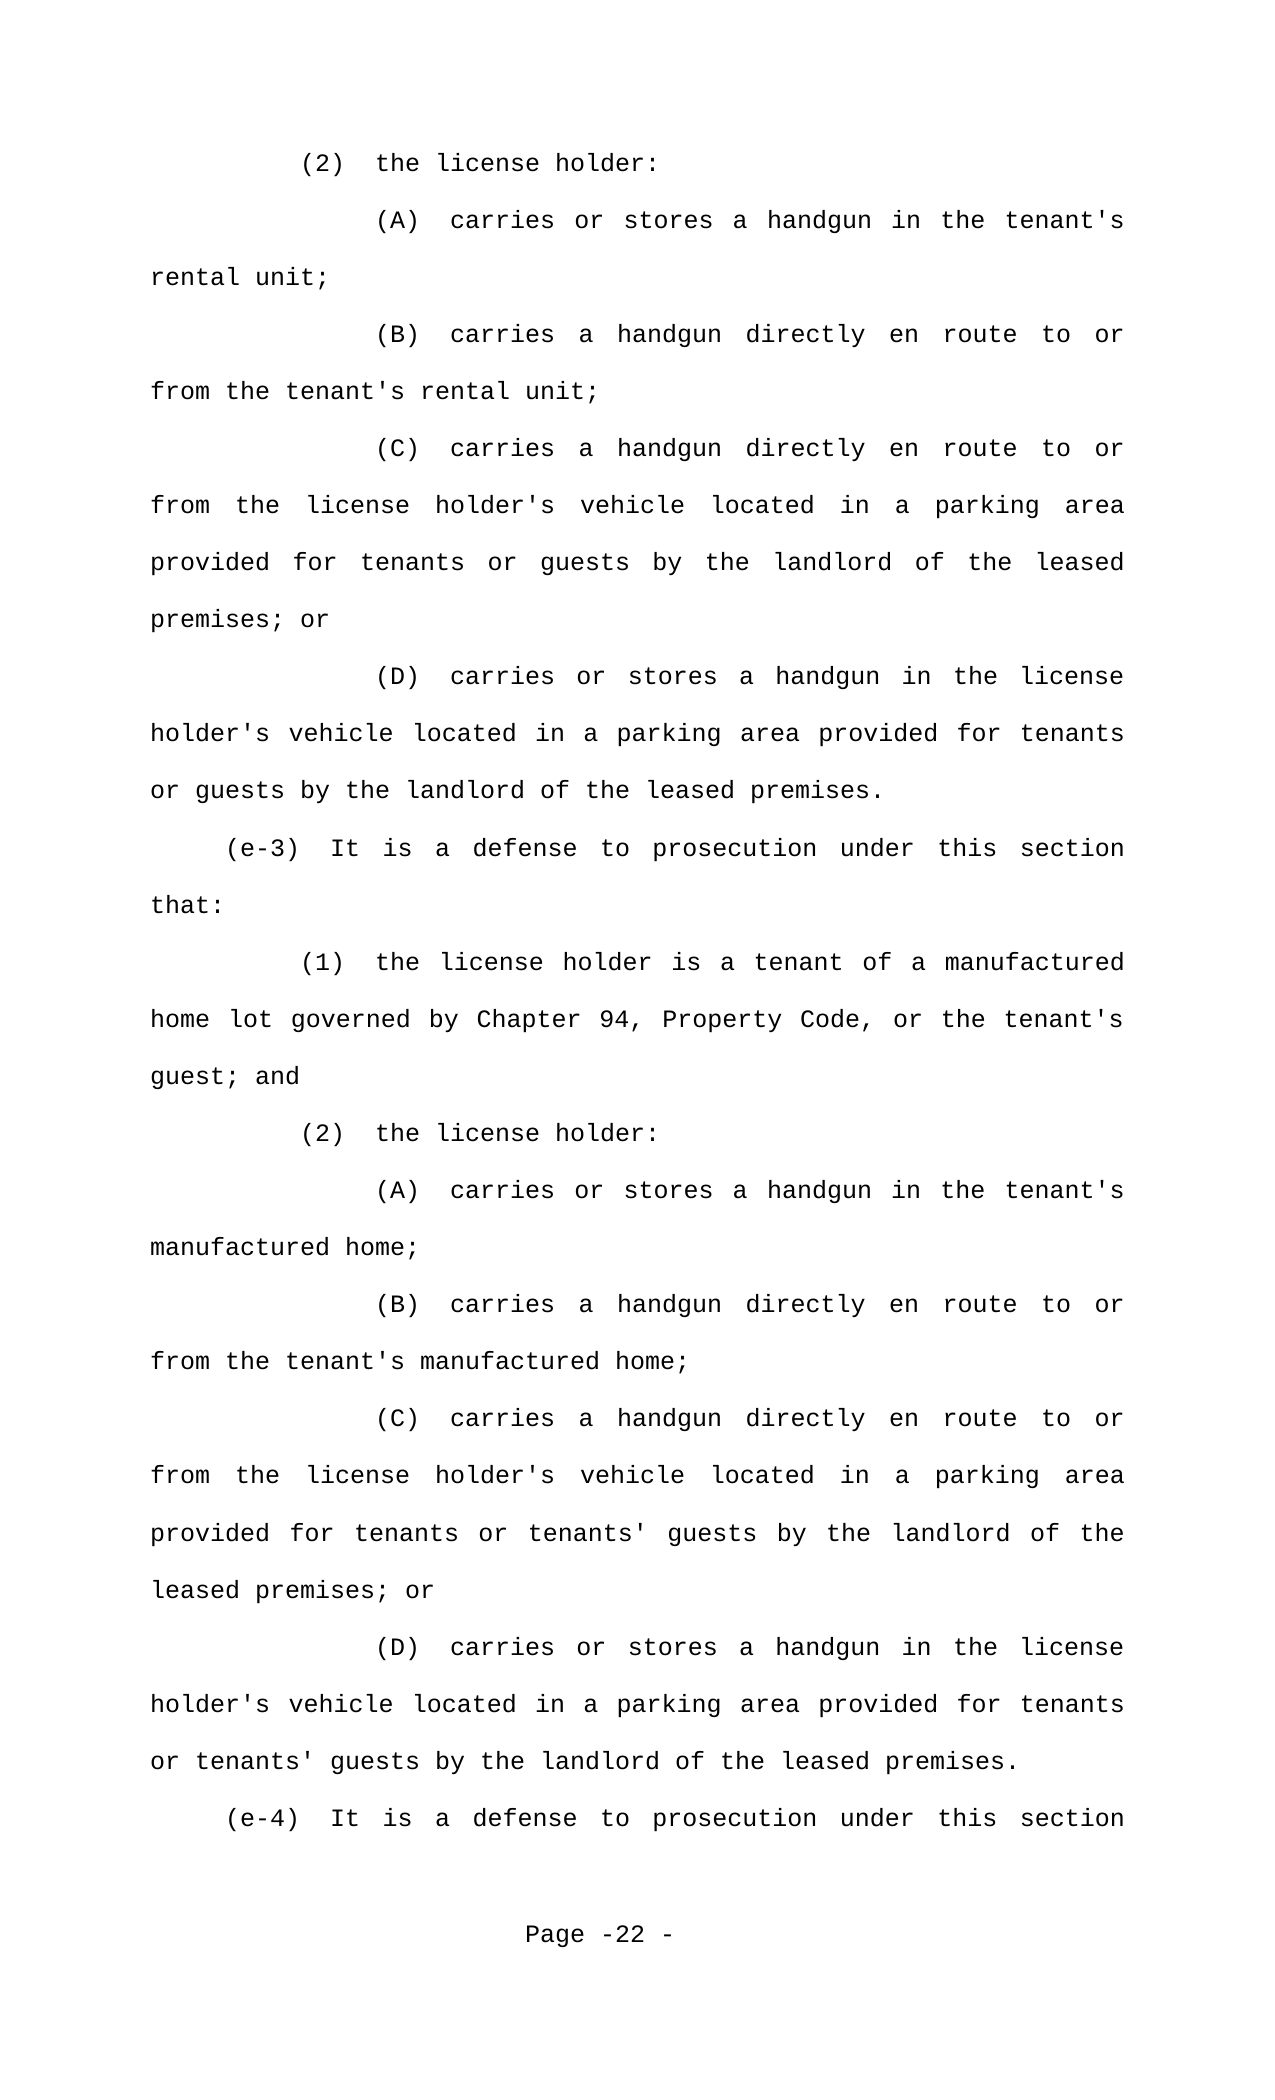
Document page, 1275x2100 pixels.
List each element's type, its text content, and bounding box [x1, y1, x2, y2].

text (B) carries a handgun directly en route to or from the tenant's manufactured home; [150, 1292, 1125, 1377]
text (2) the license holder: [150, 150, 1125, 178]
text (1) the license holder is a tenant of a manufactured home lot governed by Chapter 94, Property Code, or the tenant's guest; and [150, 949, 1125, 1092]
text (D) carries or stores a handgun in the license holder's vehicle located in a parking area provided for tenants or guests by the landlord of the leased premises. [150, 664, 1125, 806]
text (A) carries or stores a handgun in the tenant's manufactured home; [150, 1177, 1125, 1263]
text (C) carries a handgun directly en route to or from the license holder's vehicle located in a parking area provided for tenants or guests by the landlord of the leased premises; or [150, 435, 1125, 635]
text (A) carries or stores a handgun in the tenant's rental unit; [150, 207, 1125, 293]
text (e-3) It is a defense to prosecution under this section that: [150, 835, 1125, 921]
text (2) the license holder: [150, 1120, 1125, 1149]
text (B) carries a handgun directly en route to or from the tenant's rental unit; [150, 321, 1125, 407]
